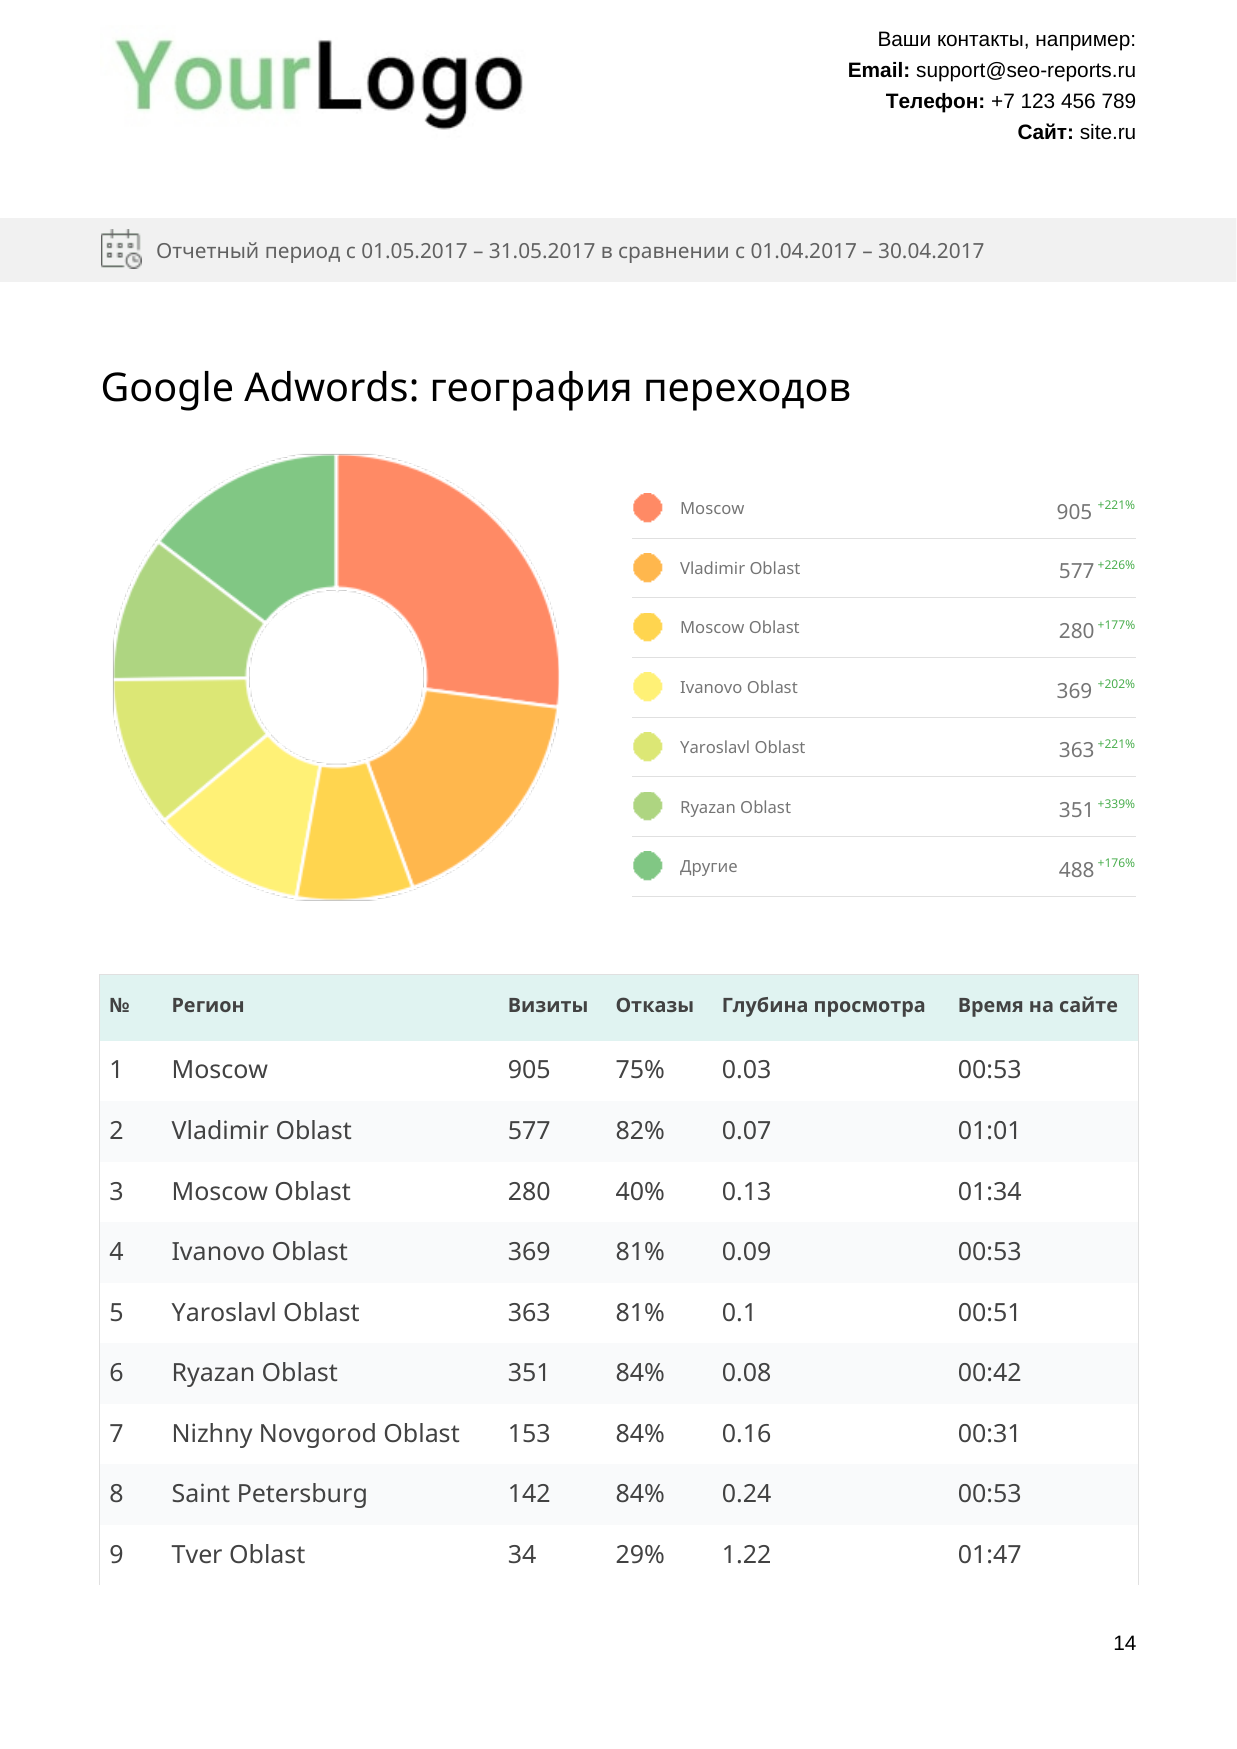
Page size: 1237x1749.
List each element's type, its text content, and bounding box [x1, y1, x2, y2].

table_cell 6 [100, 1343, 161, 1404]
table_cell 00:53 [947, 1464, 1138, 1525]
table_cell 2 [100, 1101, 161, 1162]
table_cell 8 [100, 1464, 161, 1525]
picture [0, 218, 1237, 282]
table_header № [100, 975, 161, 1041]
table_cell 84% [605, 1404, 711, 1464]
table_cell 00:51 [947, 1283, 1138, 1343]
table_cell Moscow Oblast [161, 1162, 497, 1222]
table_cell 142 [497, 1464, 605, 1525]
table_cell 40% [605, 1162, 711, 1222]
table_cell 01:34 [947, 1162, 1138, 1222]
table_header Отказы [605, 975, 711, 1041]
table_cell 75% [605, 1041, 711, 1101]
table_cell 280 [497, 1162, 605, 1222]
table_cell 81% [605, 1222, 711, 1283]
table_cell 0.08 [711, 1343, 947, 1404]
table_cell 5 [100, 1283, 161, 1343]
table_header Регион [161, 975, 497, 1041]
table_cell 1 [100, 1041, 161, 1101]
table_cell 00:53 [947, 1041, 1138, 1101]
picture [101, 442, 560, 913]
table_cell 34 [497, 1525, 605, 1585]
table_header Визиты [497, 975, 605, 1041]
table_cell 0.09 [711, 1222, 947, 1283]
table_cell 0.24 [711, 1464, 947, 1525]
table_cell Nizhny Novgorod Oblast [161, 1404, 497, 1464]
picture [633, 493, 664, 524]
table_cell 00:53 [947, 1222, 1138, 1283]
table_cell 01:01 [947, 1101, 1138, 1162]
table_cell 0.03 [711, 1041, 947, 1101]
table_cell 369 [497, 1222, 605, 1283]
table_header [631, 443, 1137, 931]
table_cell 0.16 [711, 1404, 947, 1464]
picture [633, 553, 664, 584]
subtitle Google Adwords: география переходов [100, 359, 1136, 413]
table_cell Tver Oblast [161, 1525, 497, 1585]
table_cell 153 [497, 1404, 605, 1464]
table_cell 29% [605, 1525, 711, 1585]
table_cell 82% [605, 1101, 711, 1162]
table_cell Ryazan Oblast [161, 1343, 497, 1404]
table_cell Ivanovo Oblast [161, 1222, 497, 1283]
table_cell 1.22 [711, 1525, 947, 1585]
picture [633, 732, 664, 763]
picture [633, 613, 664, 643]
table_cell 4 [100, 1222, 161, 1283]
table_header Время на сайте [947, 975, 1138, 1041]
table_cell Saint Petersburg [161, 1464, 497, 1525]
table_header [100, 443, 631, 931]
table_cell 00:31 [947, 1404, 1138, 1464]
table_cell 9 [100, 1525, 161, 1585]
picture [100, 25, 538, 144]
table_cell Yaroslavl Oblast [161, 1283, 497, 1343]
table_cell 0.07 [711, 1101, 947, 1162]
table_cell 84% [605, 1464, 711, 1525]
table_cell 84% [605, 1343, 711, 1404]
table_cell 0.1 [711, 1283, 947, 1343]
table_cell 0.13 [711, 1162, 947, 1222]
table_cell Moscow [161, 1041, 497, 1101]
table_cell 81% [605, 1283, 711, 1343]
picture [633, 792, 664, 822]
table_cell 905 [497, 1041, 605, 1101]
table_cell 01:47 [947, 1525, 1138, 1585]
picture [633, 672, 664, 703]
picture [633, 851, 664, 882]
table_header Глубина просмотра [711, 975, 947, 1041]
table_cell 00:42 [947, 1343, 1138, 1404]
table_cell 363 [497, 1283, 605, 1343]
table_cell 351 [497, 1343, 605, 1404]
table_cell 577 [497, 1101, 605, 1162]
table_cell 3 [100, 1162, 161, 1222]
table_cell 7 [100, 1404, 161, 1464]
table_cell Vladimir Oblast [161, 1101, 497, 1162]
